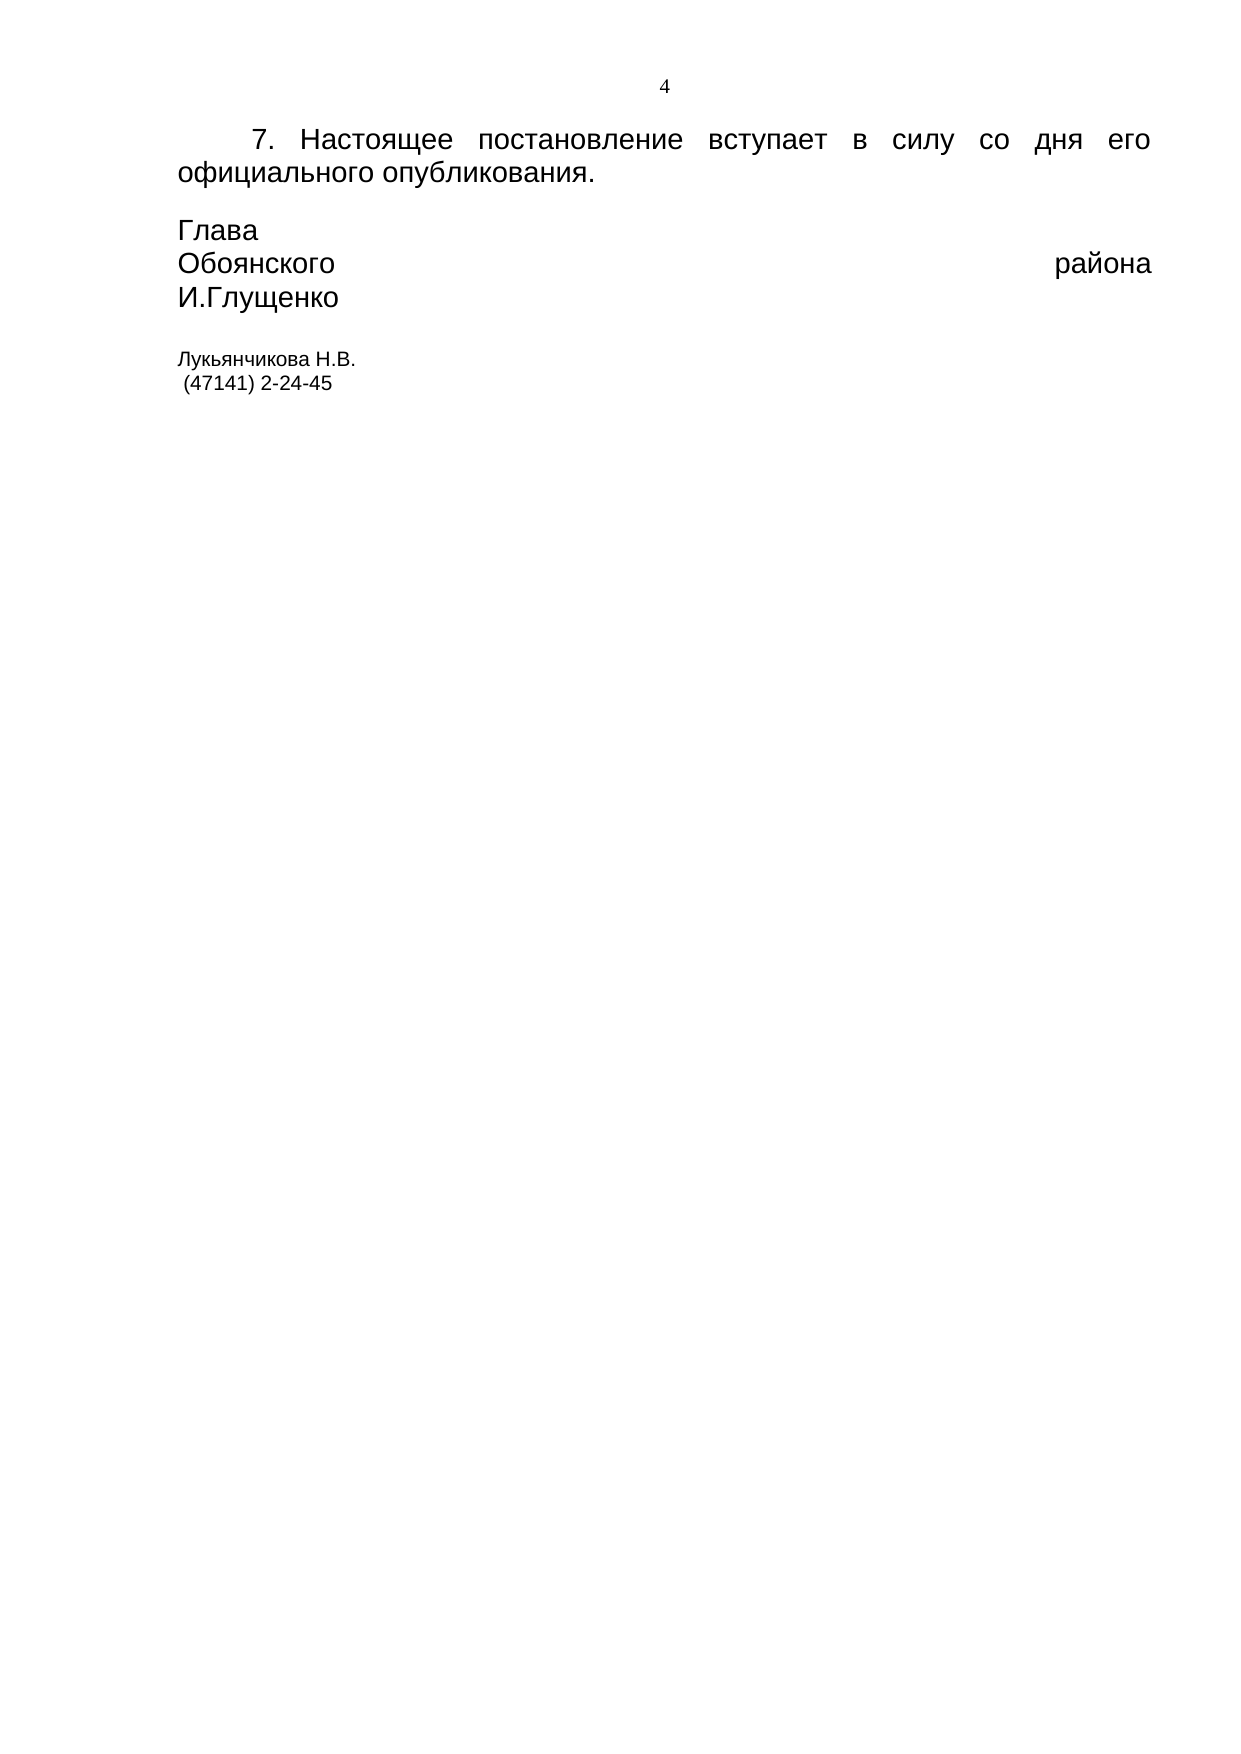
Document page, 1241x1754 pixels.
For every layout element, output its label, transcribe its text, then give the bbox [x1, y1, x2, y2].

text Обоянского района И.Глущенко [177, 247, 1152, 314]
text (47141) 2-24-45 [177, 371, 1152, 395]
text 7. Настоящее постановление вступает в силу со дня его официального опубликования. [177, 122, 1152, 189]
text Глава [177, 213, 1152, 247]
text Лукьянчикова Н.В. [177, 347, 1152, 371]
